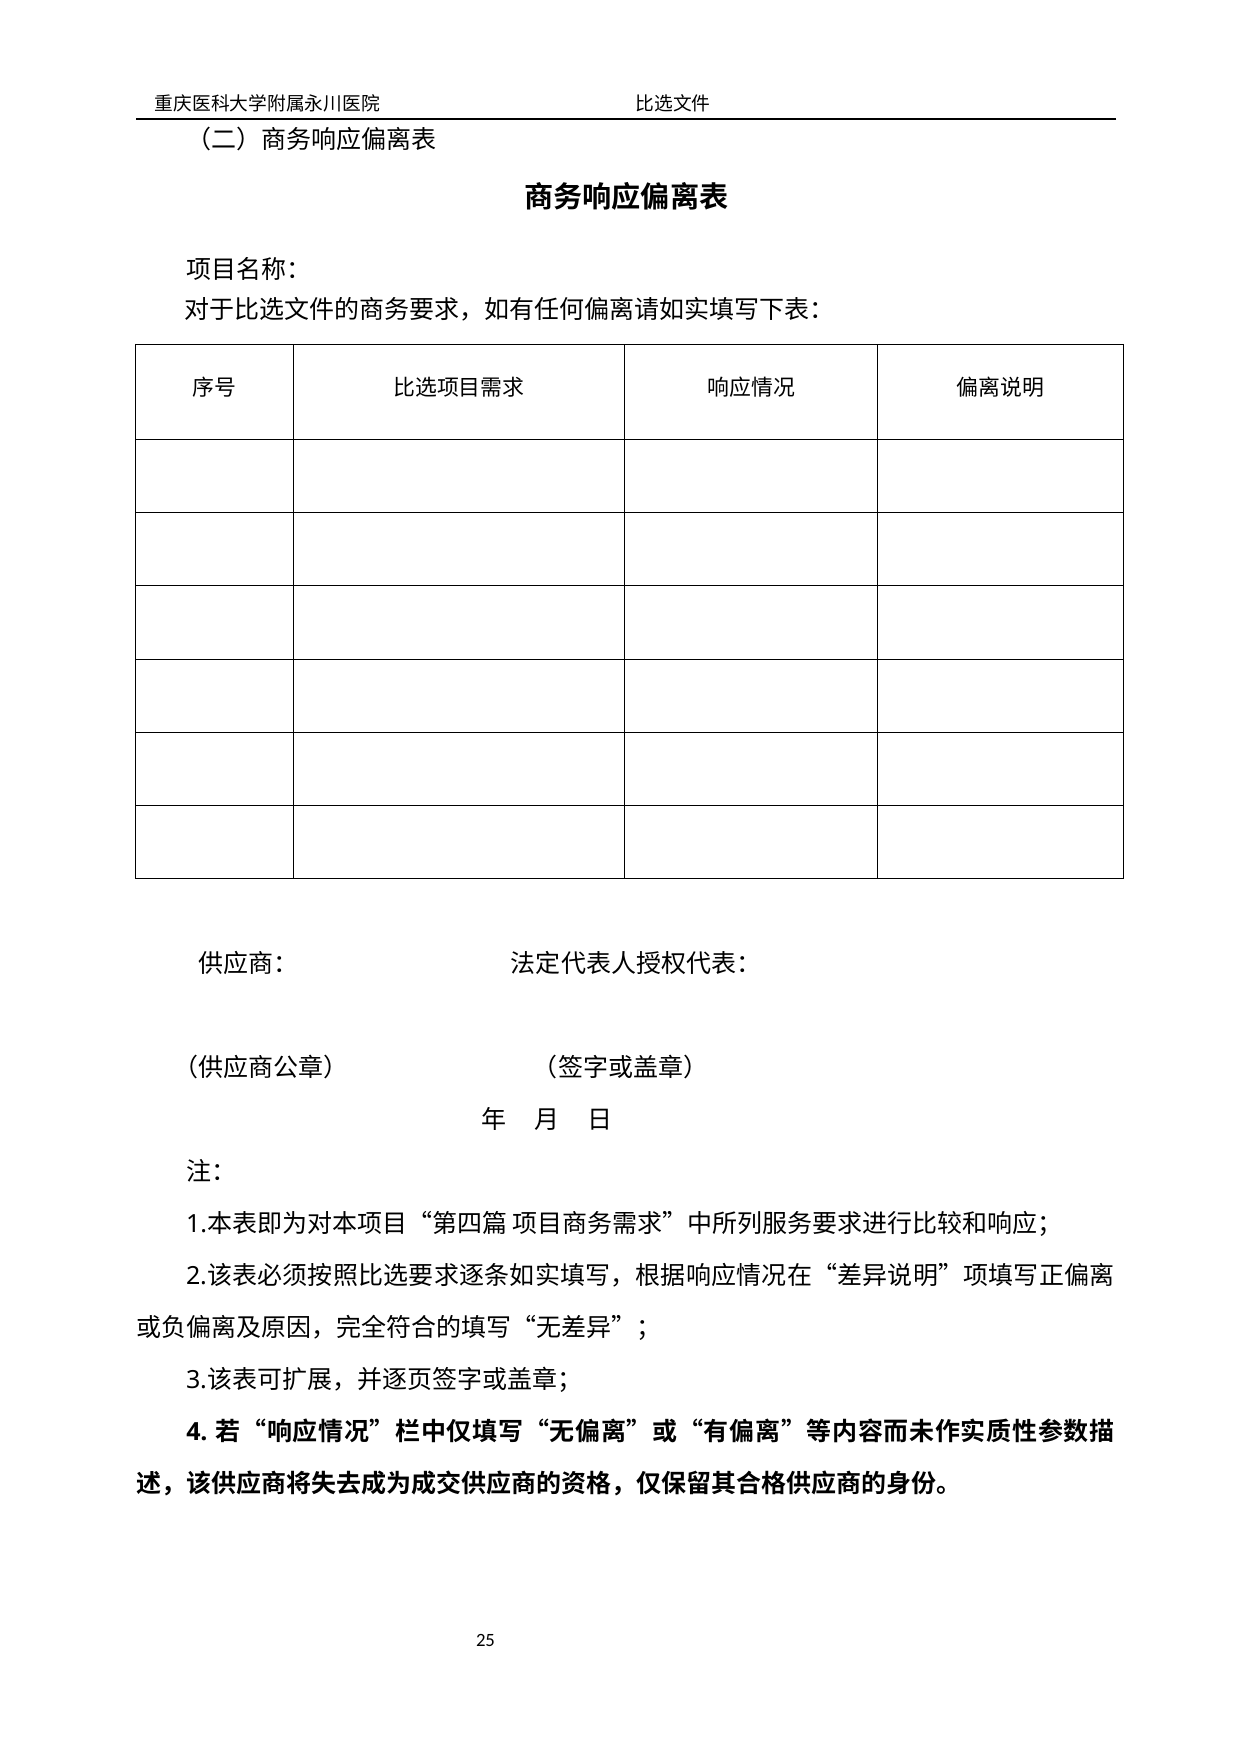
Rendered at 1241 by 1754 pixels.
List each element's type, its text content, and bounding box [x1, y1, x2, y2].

text 2.该表必须按照比选要求逐条如实填写，根据响应情况在“差异说明”项填写正偏离或负偏离及原因，完全符合的填写“无差异”； [136, 1243, 1116, 1347]
table_cell [625, 586, 877, 658]
text 供应商： 法定代表人授权代表： [136, 930, 1116, 982]
table_cell [294, 513, 624, 585]
table_cell [136, 586, 293, 658]
table_cell [294, 586, 624, 658]
table_cell [294, 733, 624, 805]
table_cell [878, 586, 1123, 658]
table_cell [294, 660, 624, 732]
text 4. 若“响应情况”栏中仅填写“无偏离”或“有偏离”等内容而未作实质性参数描述，该供应商将失去成为成交供应商的资格，仅保留其合格供应商的身份。 [136, 1399, 1116, 1503]
table_cell [878, 440, 1123, 512]
table_header 序号 [136, 345, 293, 439]
table_cell [878, 733, 1123, 805]
table_cell [625, 733, 877, 805]
table_cell [625, 660, 877, 732]
table_cell [878, 806, 1123, 878]
table_cell [294, 806, 624, 878]
table_cell [136, 660, 293, 732]
text 商务响应偏离表 [136, 174, 1116, 216]
table_cell [625, 440, 877, 512]
text 项目名称： [136, 237, 1116, 289]
text 3.该表可扩展，并逐页签字或盖章； [136, 1347, 1116, 1399]
text （二）商务响应偏离表 [136, 120, 1116, 156]
table_cell [136, 513, 293, 585]
text （供应商公章） （签字或盖章） [136, 1034, 1116, 1087]
table_header 偏离说明 [878, 345, 1123, 439]
text 年 月 日 [136, 1087, 1116, 1139]
table_cell [136, 440, 293, 512]
table_cell [136, 806, 293, 878]
table_cell [625, 806, 877, 878]
table_cell [878, 660, 1123, 732]
table_header 响应情况 [625, 345, 877, 439]
text 注： [136, 1139, 1116, 1191]
table_cell [294, 440, 624, 512]
table_cell [878, 513, 1123, 585]
table_cell [136, 733, 293, 805]
table_header 比选项目需求 [294, 345, 624, 439]
text 对于比选文件的商务要求，如有任何偏离请如实填写下表： [136, 289, 1116, 326]
text 1.本表即为对本项目“第四篇 项目商务需求”中所列服务要求进行比较和响应； [136, 1191, 1116, 1243]
table_cell [625, 513, 877, 585]
